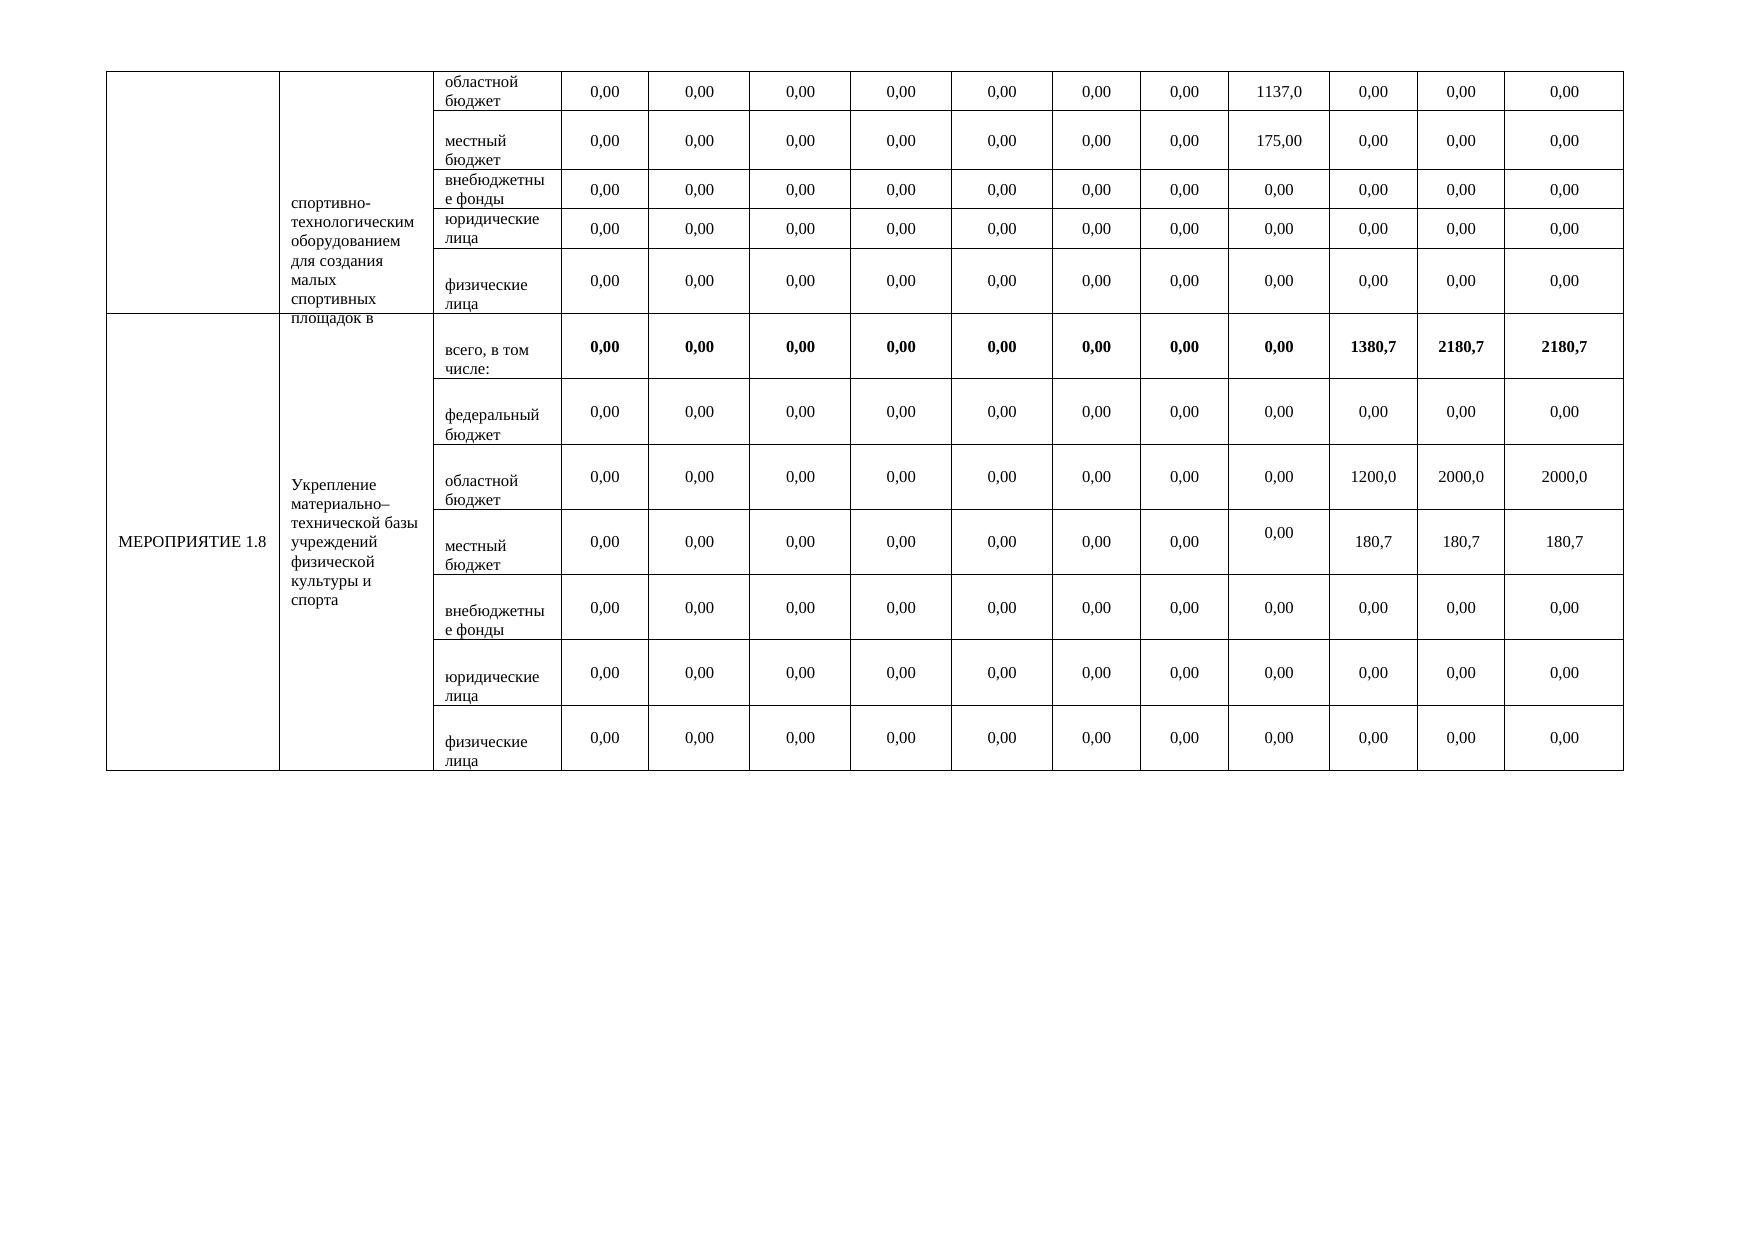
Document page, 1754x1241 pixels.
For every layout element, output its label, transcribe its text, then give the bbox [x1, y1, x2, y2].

table_cell 0,00 [1229, 170, 1329, 208]
table_cell 0,00 [1229, 379, 1329, 443]
table_cell 0,00 [1053, 640, 1140, 705]
table_cell физические лица [434, 706, 561, 770]
table_cell 0,00 [1505, 379, 1623, 443]
table_cell 0,00 [750, 249, 850, 313]
table_cell 0,00 [851, 170, 951, 208]
table_cell 0,00 [1418, 249, 1504, 313]
table_cell 0,00 [1141, 170, 1228, 208]
table_cell 0,00 [649, 445, 749, 509]
table_cell 0,00 [649, 72, 749, 110]
table_cell 0,00 [649, 706, 749, 770]
table_cell областной бюджет [434, 445, 561, 509]
table_cell 0,00 [750, 209, 850, 247]
table_cell 0,00 [1141, 510, 1228, 574]
table_cell 0,00 [1229, 249, 1329, 313]
table_cell 0,00 [851, 72, 951, 110]
table_cell 0,00 [1330, 575, 1417, 639]
table_cell 0,00 [1229, 314, 1329, 378]
table_cell 2000,0 [1418, 445, 1504, 509]
table_cell физические лица [434, 249, 561, 313]
table_cell 0,00 [562, 510, 648, 574]
table_cell 0,00 [1505, 209, 1623, 247]
table_cell 0,00 [1229, 209, 1329, 247]
table_cell 0,00 [1505, 170, 1623, 208]
table_cell 0,00 [1229, 640, 1329, 705]
table_cell 0,00 [1330, 111, 1417, 169]
table_cell местный бюджет [434, 111, 561, 169]
table_cell 0,00 [952, 510, 1052, 574]
table_cell 0,00 [952, 314, 1052, 378]
table_cell областной бюджет [434, 72, 561, 110]
table_cell 0,00 [562, 379, 648, 443]
table_cell 0,00 [1418, 111, 1504, 169]
table_cell 0,00 [1141, 640, 1228, 705]
table_cell 0,00 [649, 249, 749, 313]
table_cell 0,00 [649, 111, 749, 169]
table_cell 0,00 [952, 170, 1052, 208]
table_cell 0,00 [1053, 510, 1140, 574]
table_cell 0,00 [1053, 170, 1140, 208]
table_cell 0,00 [1053, 379, 1140, 443]
table_cell 0,00 [750, 575, 850, 639]
table_cell 0,00 [562, 111, 648, 169]
table_cell 0,00 [649, 209, 749, 247]
table_cell 0,00 [1141, 314, 1228, 378]
table_cell 0,00 [649, 575, 749, 639]
table_cell 0,00 [1505, 72, 1623, 110]
table_cell 0,00 [562, 72, 648, 110]
table_cell 0,00 [1505, 111, 1623, 169]
table_cell местный бюджет [434, 510, 561, 574]
table_cell 0,00 [1505, 575, 1623, 639]
table_cell 0,00 [1505, 640, 1623, 705]
table_cell 0,00 [1330, 72, 1417, 110]
table_cell 0,00 [952, 111, 1052, 169]
table_cell 180,7 [1418, 510, 1504, 574]
table_cell 0,00 [851, 314, 951, 378]
table_cell всего, в том числе: [434, 314, 561, 378]
table_cell 0,00 [1141, 249, 1228, 313]
table_cell 0,00 [1330, 379, 1417, 443]
table_cell 0,00 [851, 706, 951, 770]
table_cell 0,00 [1141, 445, 1228, 509]
table_cell 0,00 [649, 170, 749, 208]
table_cell 0,00 [562, 249, 648, 313]
table_cell 0,00 [851, 209, 951, 247]
table_cell 180,7 [1330, 510, 1417, 574]
table_cell 0,00 [750, 111, 850, 169]
table_cell юридические лица [434, 640, 561, 705]
table_cell 0,00 [1229, 575, 1329, 639]
table_cell 0,00 [562, 170, 648, 208]
table_cell 0,00 [750, 510, 850, 574]
table_cell 0,00 [1141, 111, 1228, 169]
table_cell 0,00 [1330, 640, 1417, 705]
table_cell 0,00 [952, 445, 1052, 509]
table_cell 1380,7 [1330, 314, 1417, 378]
table_cell 0,00 [562, 445, 648, 509]
table_cell 0,00 [1053, 209, 1140, 247]
table_cell 0,00 [851, 445, 951, 509]
table_cell 180,7 [1505, 510, 1623, 574]
table_cell 0,00 [1418, 379, 1504, 443]
table_cell 0,00 [1229, 706, 1329, 770]
table_cell Укрепление материально–технической базы учреждений физической культуры и спорта [280, 314, 433, 770]
table_cell 0,00 [1141, 72, 1228, 110]
table_cell 0,00 [649, 314, 749, 378]
table_cell 0,00 [1141, 706, 1228, 770]
table_cell 0,00 [952, 209, 1052, 247]
table_cell юридические лица [434, 209, 561, 247]
table_cell 0,00 [562, 706, 648, 770]
table_cell 0,00 [1053, 706, 1140, 770]
table_cell 0,00 [750, 170, 850, 208]
table_cell МЕРОПРИЯТИЕ 1.8 [107, 314, 279, 770]
table_cell 0,00 [750, 72, 850, 110]
table_cell 0,00 [952, 706, 1052, 770]
table_cell 0,00 [1229, 445, 1329, 509]
table_cell 0,00 [1505, 706, 1623, 770]
table_cell 0,00 [1141, 575, 1228, 639]
table_cell 0,00 [750, 706, 850, 770]
table_cell 0,00 [952, 379, 1052, 443]
table_cell внебюджетные фонды [434, 575, 561, 639]
table_cell 0,00 [1418, 575, 1504, 639]
table_cell 0,00 [750, 640, 850, 705]
table_cell 0,00 [1053, 314, 1140, 378]
table_cell 0,00 [851, 510, 951, 574]
table_cell 0,00 [750, 379, 850, 443]
table_cell 0,00 [952, 249, 1052, 313]
table_cell 0,00 [562, 314, 648, 378]
table_cell 1200,0 [1330, 445, 1417, 509]
table_cell 0,00 [750, 445, 850, 509]
table_cell 0,00 [952, 72, 1052, 110]
table_cell 0,00 [562, 575, 648, 639]
table_cell 175,00 [1229, 111, 1329, 169]
table_cell 0,00 [562, 640, 648, 705]
table_cell 0,00 [1053, 249, 1140, 313]
table_cell 0,00 [952, 640, 1052, 705]
table_cell 0,00 [1141, 209, 1228, 247]
table_cell 0,00 [1330, 209, 1417, 247]
table_cell 0,00 [1053, 445, 1140, 509]
table_cell 2000,0 [1505, 445, 1623, 509]
table_cell 0,00 [851, 640, 951, 705]
table_cell 0,00 [851, 575, 951, 639]
table_cell 0,00 [1053, 575, 1140, 639]
table_cell 0,00 [649, 510, 749, 574]
table_cell 0,00 [1505, 249, 1623, 313]
table_cell 1137,0 [1229, 72, 1329, 110]
table_cell 0,00 [1418, 170, 1504, 208]
table_cell 0,00 [649, 379, 749, 443]
table_cell 2180,7 [1418, 314, 1504, 378]
table_cell 0,00 [1330, 170, 1417, 208]
table_cell 0,00 [649, 640, 749, 705]
table_cell 0,00 [562, 209, 648, 247]
table_cell 0,00 [851, 249, 951, 313]
table_cell 0,00 [1418, 640, 1504, 705]
table_cell 0,00 [1418, 706, 1504, 770]
table_cell 0,00 [851, 111, 951, 169]
table_cell 0,00 [1418, 72, 1504, 110]
table_cell 0,00 [1141, 379, 1228, 443]
table_cell 0,00 [952, 575, 1052, 639]
table_cell 0,00 [1053, 72, 1140, 110]
table_cell 0,00 [1053, 111, 1140, 169]
table_cell 0,00 [1330, 706, 1417, 770]
table_cell 0,00 [1418, 209, 1504, 247]
table_cell внебюджетные фонды [434, 170, 561, 208]
table_cell 0,00 [750, 314, 850, 378]
table_cell 0,00 [1330, 249, 1417, 313]
table_cell федеральный бюджет [434, 379, 561, 443]
table_cell 0,00 [851, 379, 951, 443]
table_cell 0,00 [1229, 510, 1329, 574]
table_cell 2180,7 [1505, 314, 1623, 378]
